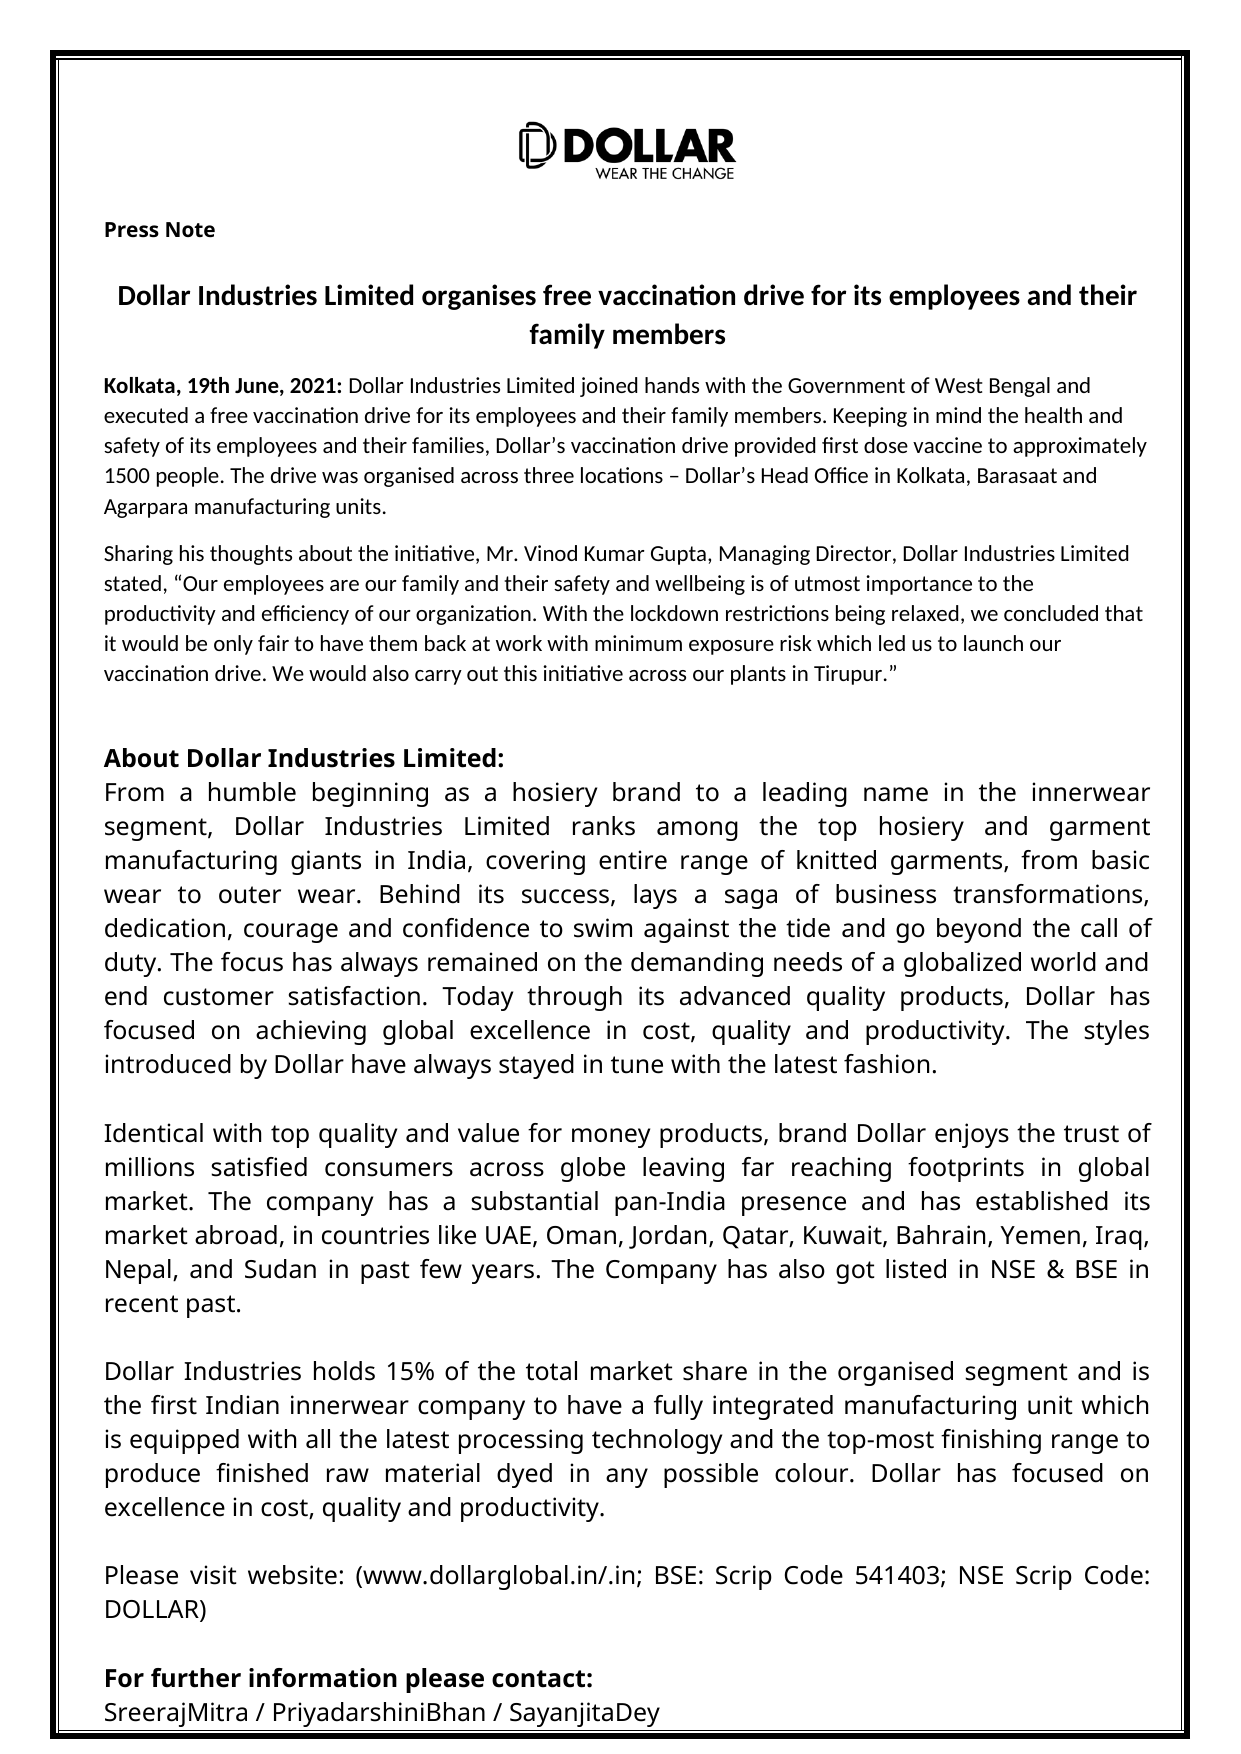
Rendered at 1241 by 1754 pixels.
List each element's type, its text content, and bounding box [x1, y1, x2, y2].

text Dollar Industries Limited organises free vaccination drive for its employees and their family members [103, 277, 1152, 352]
picture [502, 103, 753, 201]
text Dollar Industries holds 15% of the total market share in the organised segment and is the first Indian innerwear company to have a fully integrated manufacturing unit which is equipped with all the latest processing technology and the top-most finishing range to produce finished raw material dyed in any possible colour. Dollar has focused on excellence in cost, quality and productivity. [103, 1354, 1152, 1524]
text For further information please contact: [103, 1660, 1152, 1694]
text Kolkata, 19th June, 2021: Dollar Industries Limited joined hands with the Government of West Bengal and executed a free vaccination drive for its employees and their family members. Keeping in mind the health and safety of its employees and their families, Dollar’s vaccination drive provided first dose vaccine to approximately 1500 people. The drive was organised across three locations – Dollar’s Head Office in Kolkata, Barasaat and Agarpara manufacturing units. [103, 371, 1152, 520]
text From a humble beginning as a hosiery brand to a leading name in the innerwear segment, Dollar Industries Limited ranks among the top hosiery and garment manufacturing giants in India, covering entire range of knitted garments, from basic wear to outer wear. Behind its success, lays a saga of business transformations, dedication, courage and confidence to swim against the tide and go beyond the call of duty. The focus has always remained on the demanding needs of a globalized world and end customer satisfaction. Today through its advanced quality products, Dollar has focused on achieving global excellence in cost, quality and productivity. The styles introduced by Dollar have always stayed in tune with the latest fashion. [103, 774, 1152, 1081]
text Please visit website: (www.dollarglobal.in/.in; BSE: Scrip Code 541403; NSE Scrip Code: DOLLAR) [103, 1558, 1152, 1626]
text Sharing his thoughts about the initiative, Mr. Vinod Kumar Gupta, Managing Director, Dollar Industries Limited stated, “Our employees are our family and their safety and wellbeing is of utmost importance to the productivity and efficiency of our organization. With the lockdown restrictions being relaxed, we concluded that it would be only fair to have them back at work with minimum exposure risk which led us to launch our vaccination drive. We would also carry out this initiative across our plants in Tirupur.” [103, 539, 1152, 688]
text About Dollar Industries Limited: [103, 741, 1152, 774]
text SreerajMitra / PriyadarshiniBhan / SayanjitaDey [103, 1694, 1152, 1728]
text Press Note [103, 215, 1152, 243]
text Identical with top quality and value for money products, brand Dollar enjoys the trust of millions satisfied consumers across globe leaving far reaching footprints in global market. The company has a substantial pan-India presence and has established its market abroad, in countries like UAE, Oman, Jordan, Qatar, Kuwait, Bahrain, Yemen, Iraq, Nepal, and Sudan in past few years. The Company has also got listed in NSE & BSE in recent past. [103, 1115, 1152, 1319]
